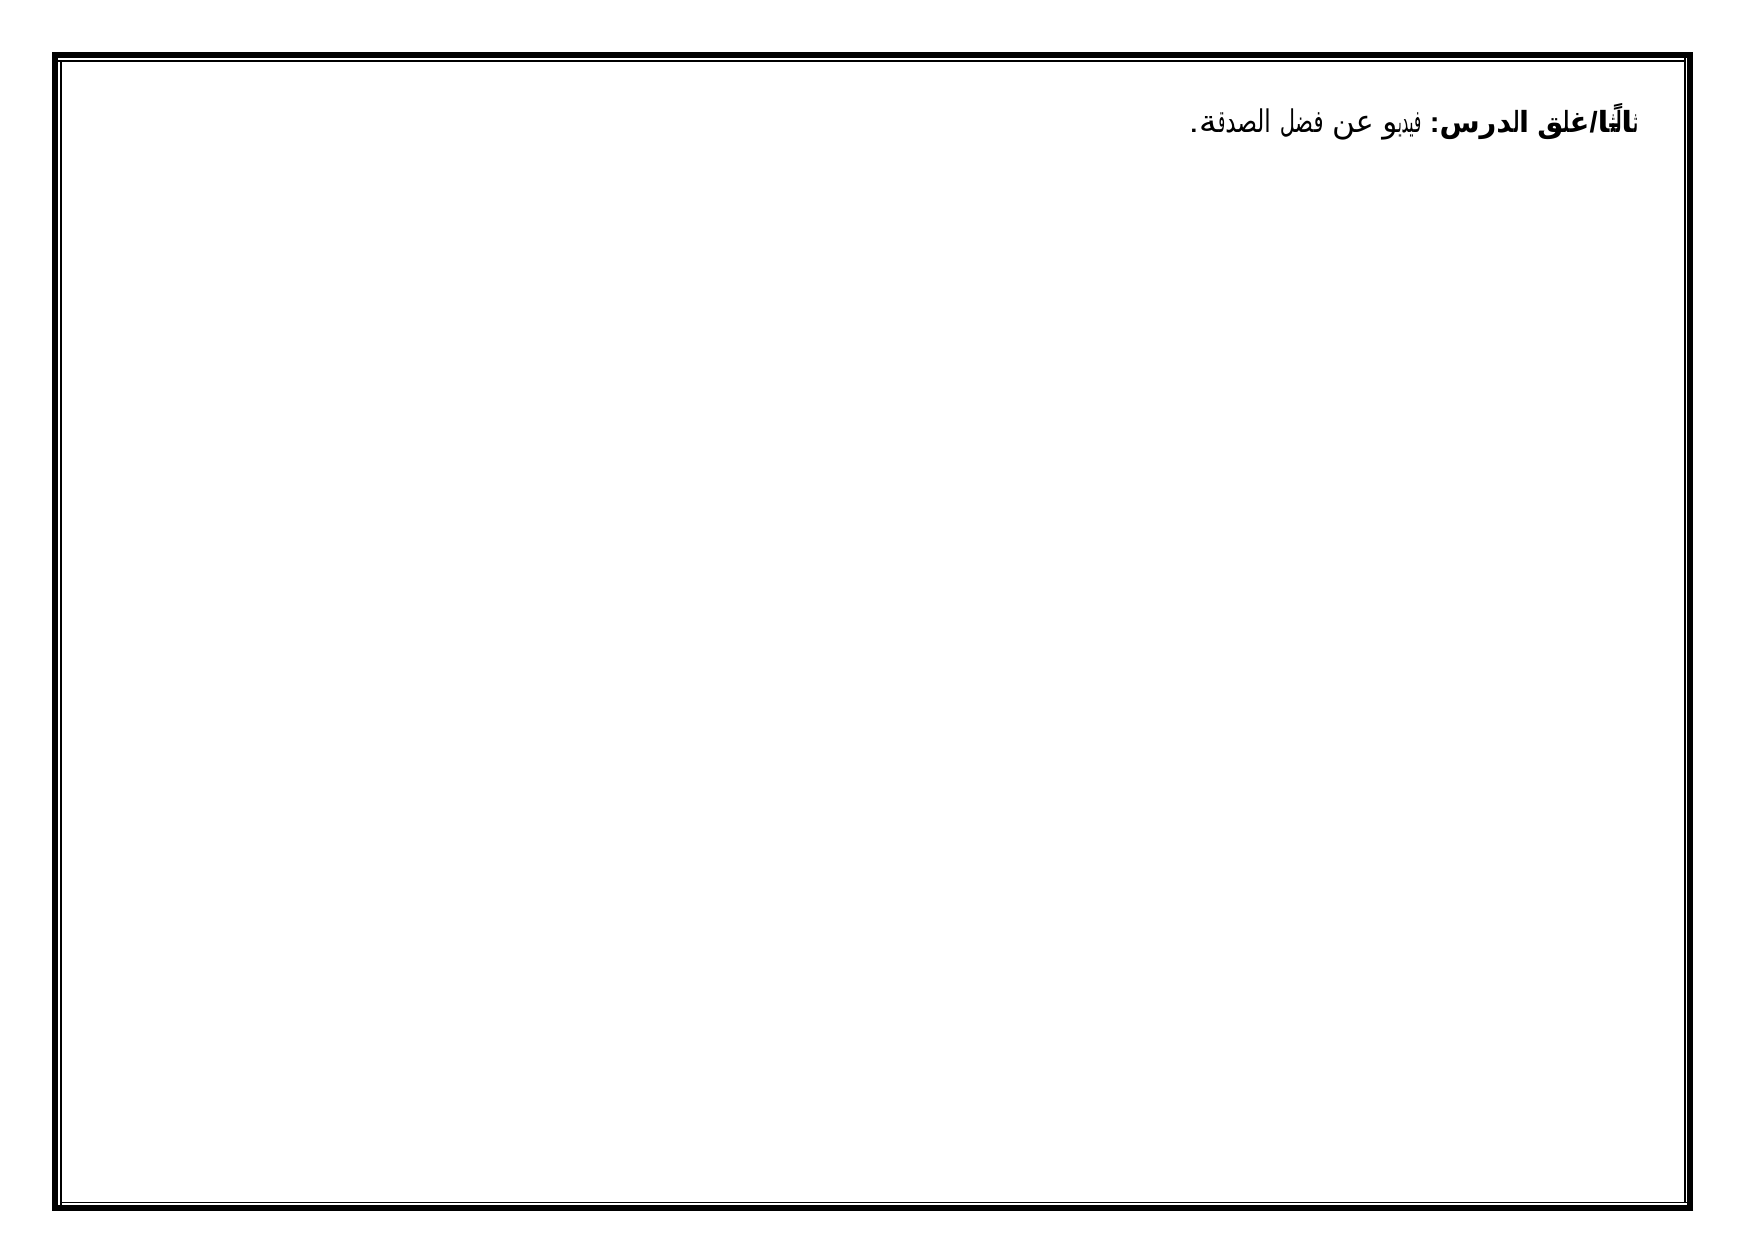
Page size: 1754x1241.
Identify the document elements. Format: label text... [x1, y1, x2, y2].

text ثالثًا/غلق الدرس: فيديو عن فضل الصدقة. [104, 100, 1637, 139]
